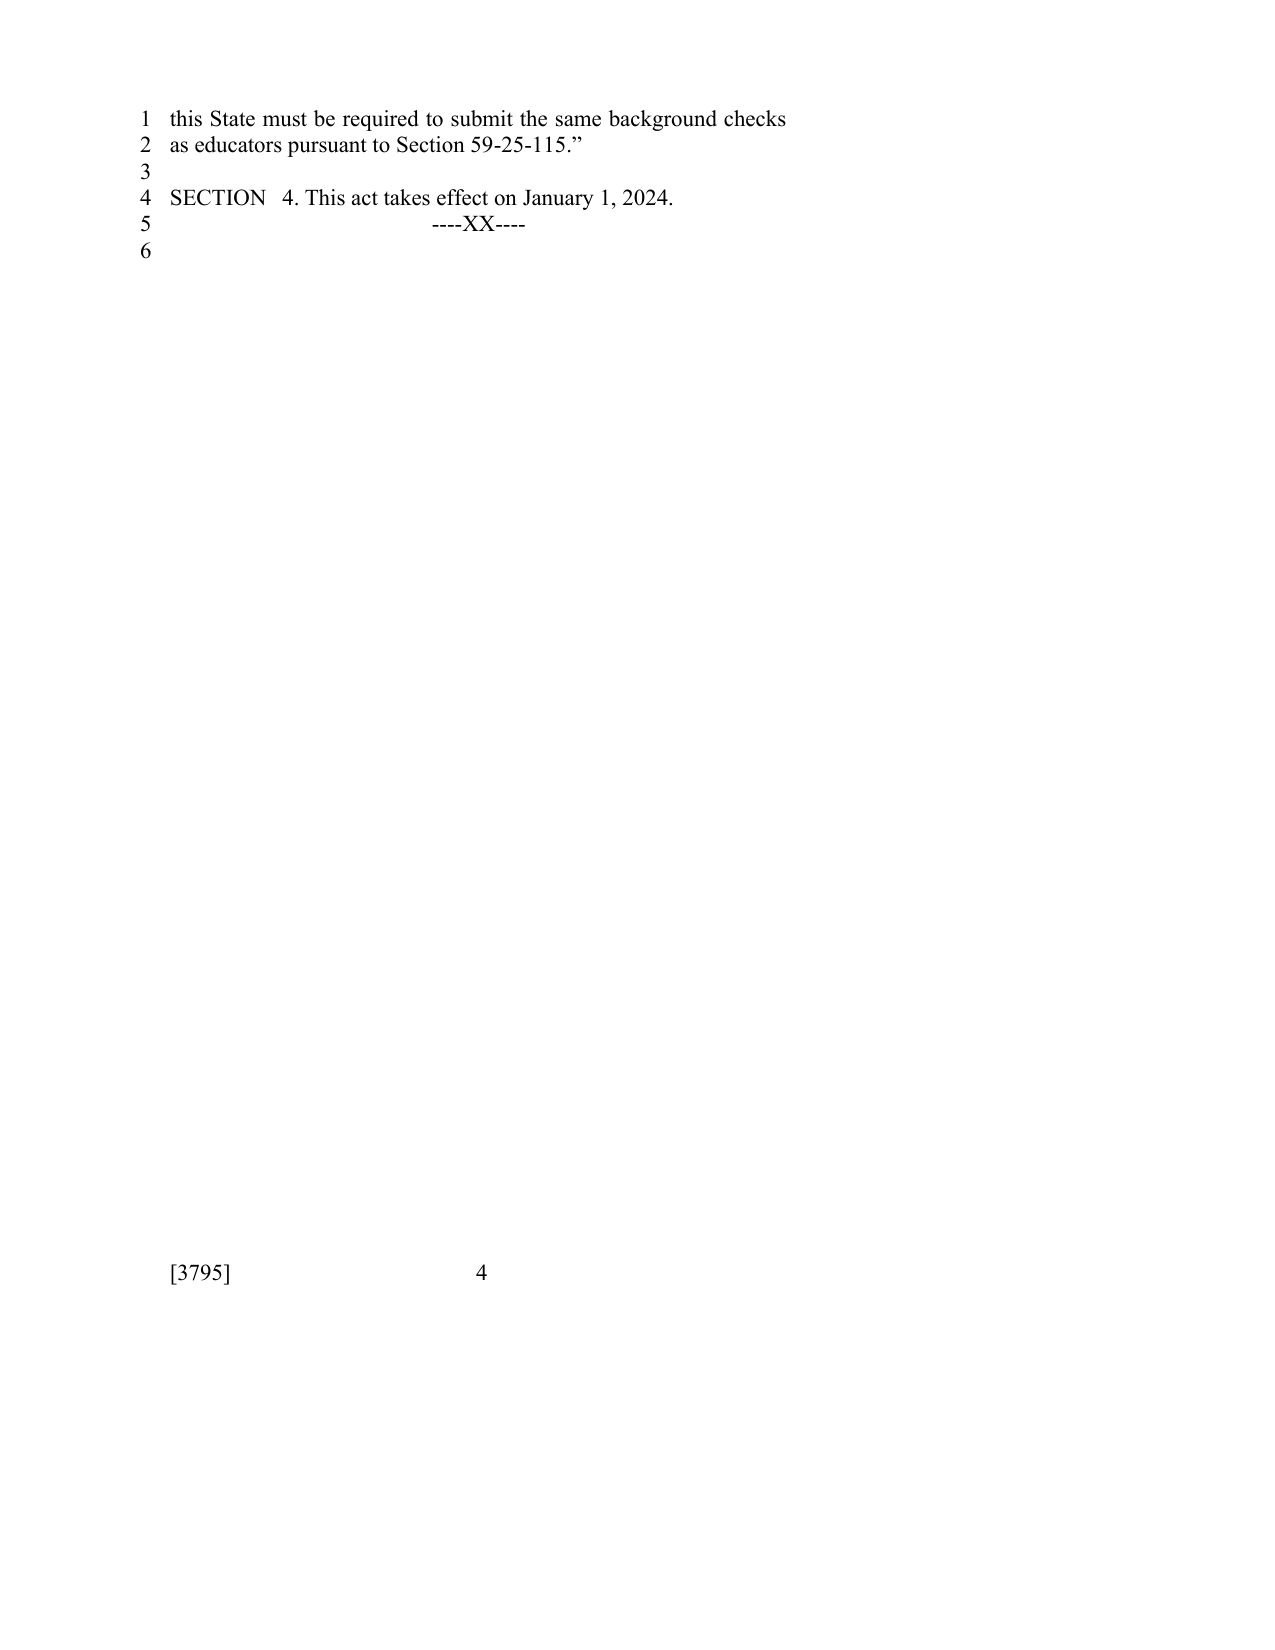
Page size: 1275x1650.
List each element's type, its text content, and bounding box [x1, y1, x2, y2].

text SECTION 4. This act takes effect on January 1, 2024. [169, 184, 787, 210]
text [169, 105, 787, 158]
text ----XX---- [169, 210, 787, 237]
